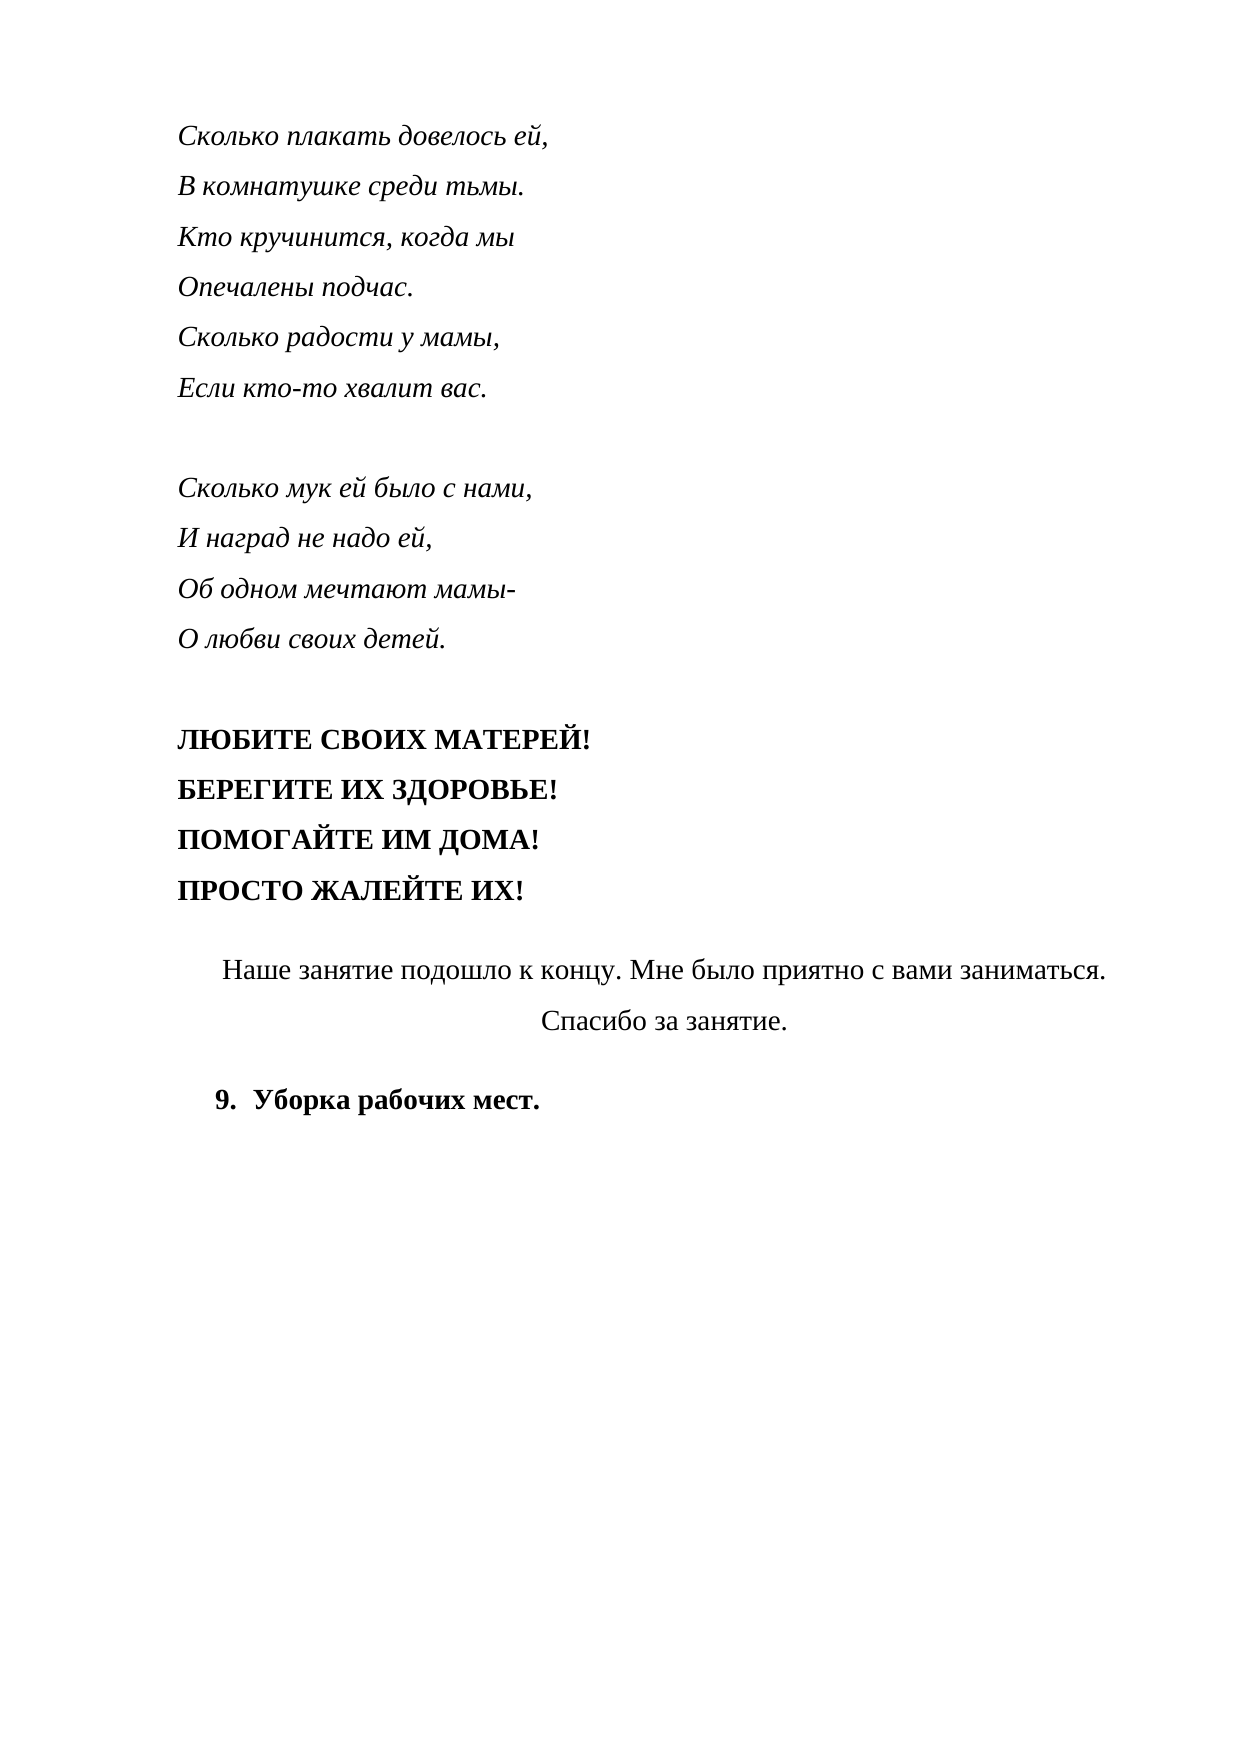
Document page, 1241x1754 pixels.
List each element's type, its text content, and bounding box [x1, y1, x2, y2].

text Сколько плакать довелось ей, [177, 118, 1152, 152]
text ПОМОГАЙТЕ ИМ ДОМА! [177, 822, 1152, 856]
text Опечалены подчас. [177, 269, 1152, 303]
text Сколько мук ей было с нами, [177, 470, 1152, 504]
text Если кто-то хвалит вас. [177, 370, 1152, 403]
text ЛЮБИТЕ СВОИХ МАТЕРЕЙ! [177, 722, 1152, 755]
text Об одном мечтают мамы- [177, 571, 1152, 604]
text О любви своих детей. [177, 621, 1152, 655]
text Кто кручинится, когда мы [177, 219, 1152, 252]
text Сколько радости у мамы, [177, 319, 1152, 353]
text В комнатушке среди тьмы. [177, 168, 1152, 202]
text И наград не надо ей, [177, 521, 1152, 554]
list Уборка рабочих мест. [215, 1082, 1152, 1116]
text БЕРЕГИТЕ ИХ ЗДОРОВЬЕ! [177, 772, 1152, 806]
text Наше занятие подошло к концу. Мне было приятно с вами заниматься. Спасибо за занятие. [177, 952, 1152, 1036]
text ПРОСТО ЖАЛЕЙТЕ ИХ! [177, 873, 1152, 906]
